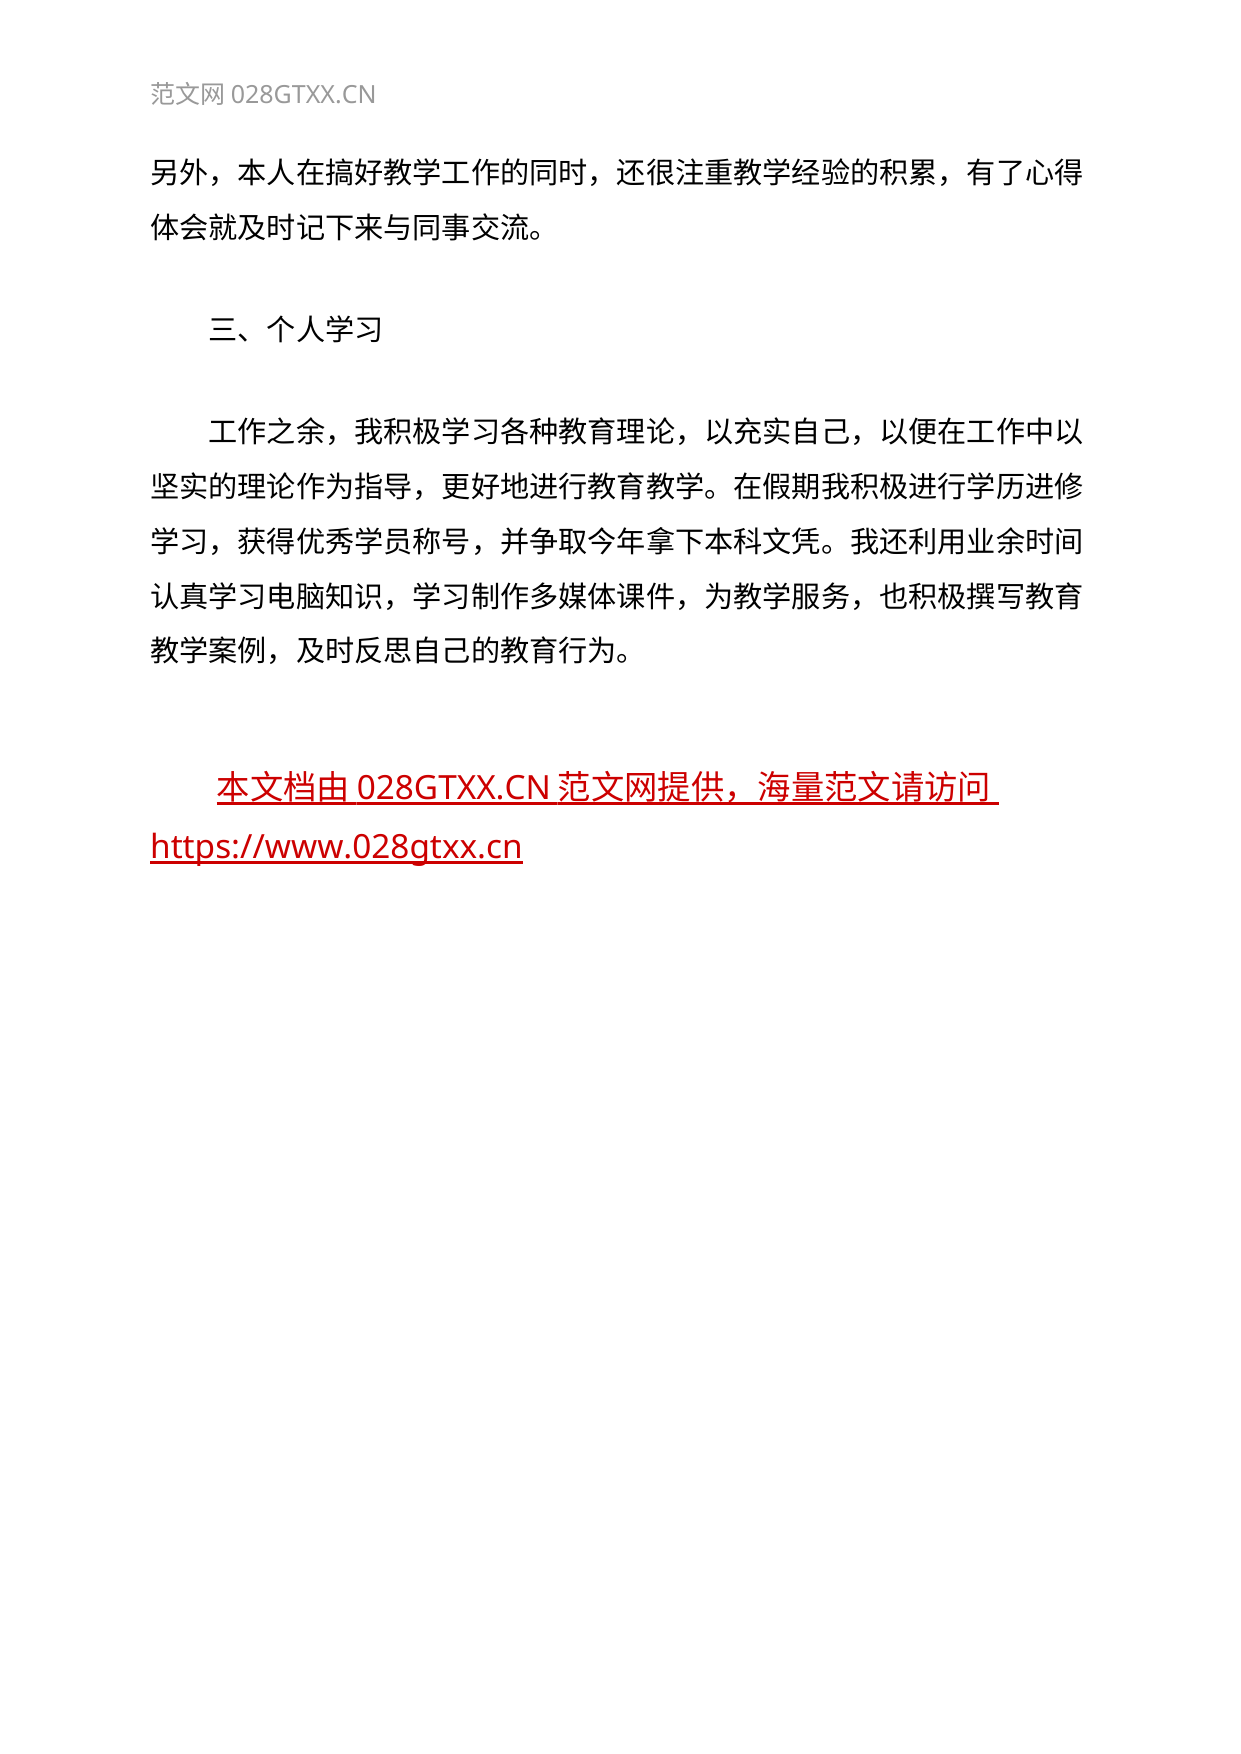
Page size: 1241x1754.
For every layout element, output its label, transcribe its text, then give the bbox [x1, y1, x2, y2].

text 本文档由028GTXX.CN范文网提供，海量范文请访问 https://www.028gtxx.cn [150, 761, 1090, 868]
text 三、个人学习 [150, 307, 1090, 349]
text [150, 150, 1090, 247]
text 工作之余，我积极学习各种教育理论，以充实自己，以便在工作中以坚实的理论作为指导，更好地进行教育教学。在假期我积极进行学历进修学习，获得优秀学员称号，并争取今年拿下本科文凭。我还利用业余时间认真学习电脑知识，学习制作多媒体课件，为教学服务，也积极撰写教育教学案例，及时反思自己的教育行为。 [150, 408, 1090, 670]
